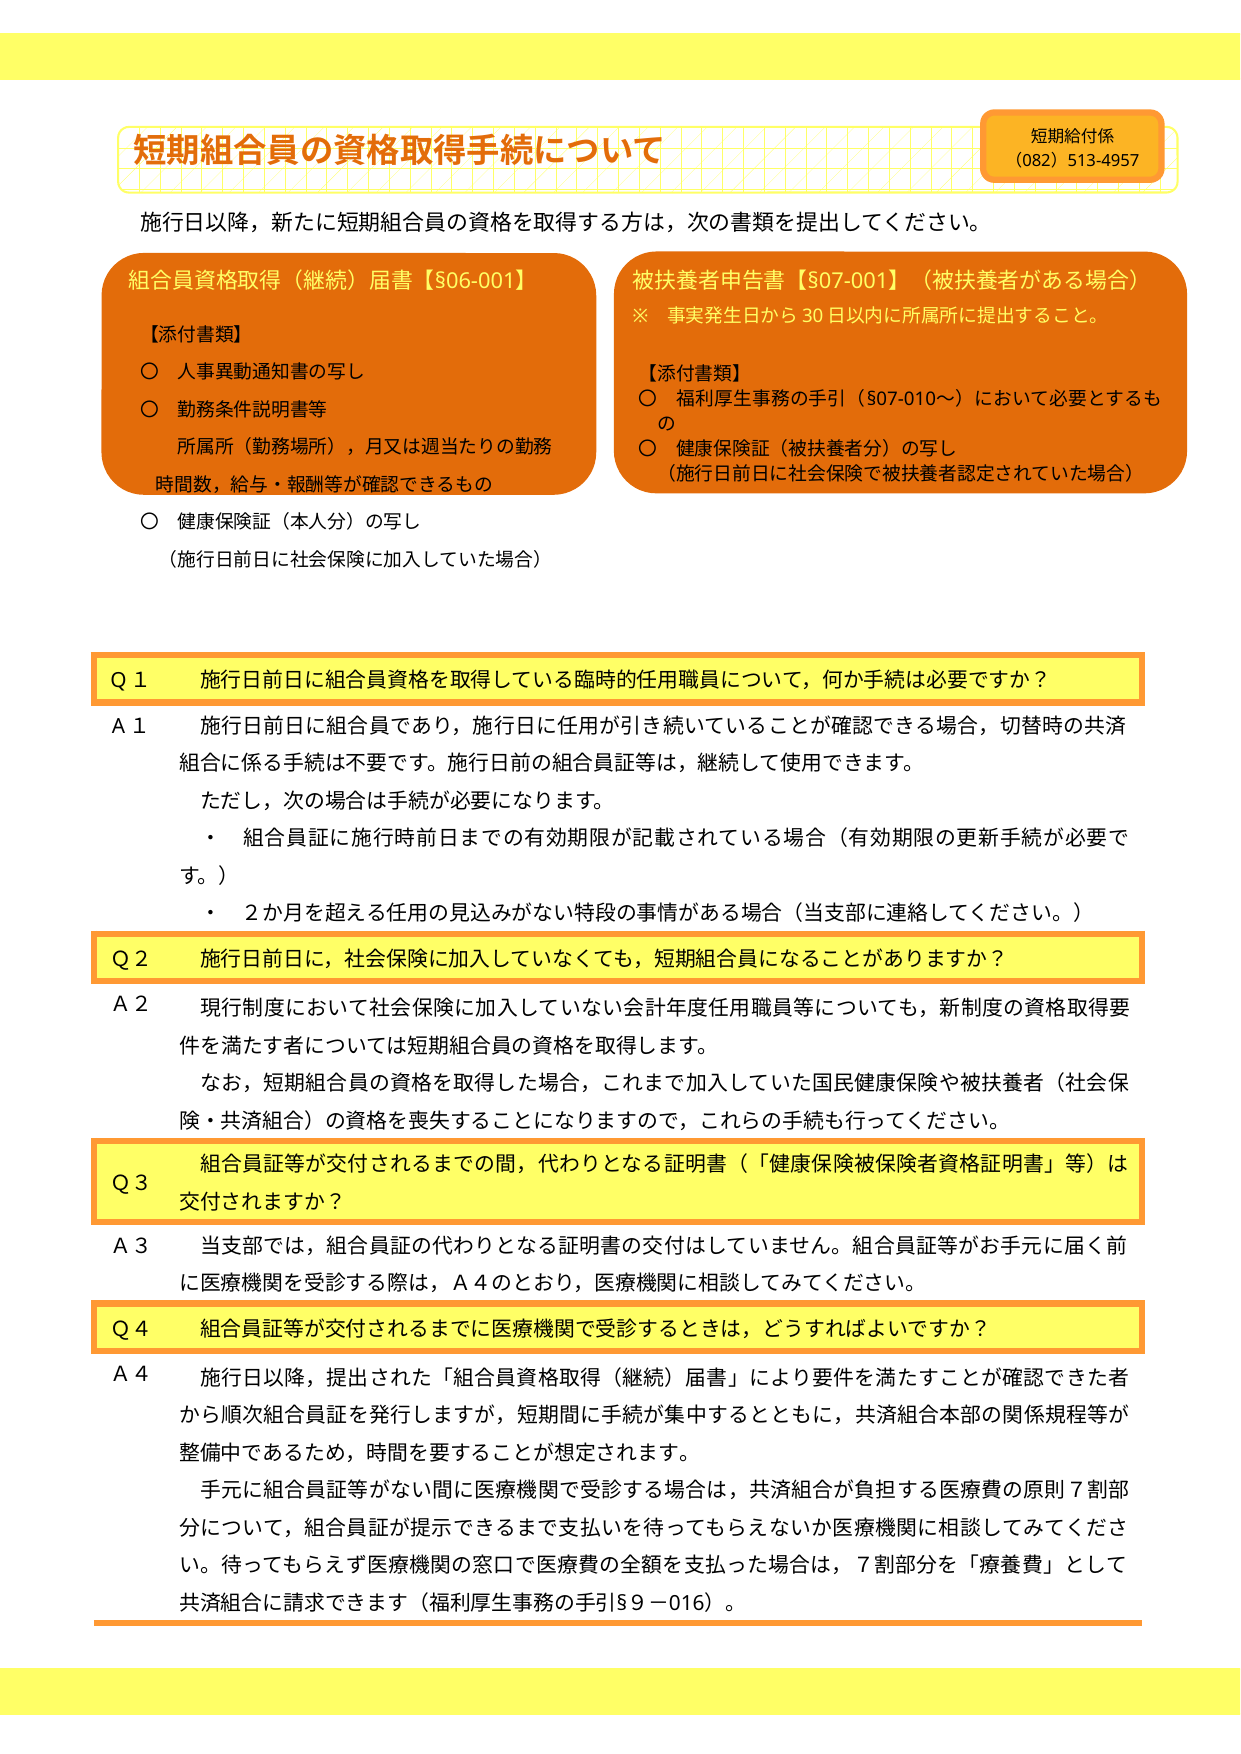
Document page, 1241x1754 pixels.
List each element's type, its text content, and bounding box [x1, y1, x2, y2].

table_header Q１ [97, 658, 168, 699]
table_header 施行日前日に組合員資格を取得している臨時的任用職員について，何か手続は必要ですか？ [168, 658, 1139, 699]
text 所属所（勤務場所），月又は週当たりの勤務 [140, 427, 1122, 464]
table_cell Ｑ４ [97, 1307, 168, 1348]
table_cell 施行日前日に組合員であり，施行日に任用が引き続いていることが確認できる場合，切替時の共済組合に係る手続は不要です。施行日前の組合員証等は，継続して使用できます。 ただし，次の場合は手続が必要になります。 ・ 組合員証に施行時前日までの有効期限が記載されている場合（有効期限の更新手続が必要です。） ・ ２か月を超える任用の見込みがない特段の事情がある場合（当支部に連絡してください。） [168, 706, 1142, 931]
text （施行日前日に社会保険に加入していた場合） [140, 539, 1122, 577]
text 〇 人事異動通知書の写し [140, 352, 1122, 389]
text 〇 勤務条件説明書等 [140, 389, 1122, 427]
text 【添付書類】 [140, 314, 1122, 352]
text 時間数，給与・報酬等が確認できるもの [118, 464, 1122, 502]
table_cell Ａ２ [94, 984, 168, 1138]
table_cell 組合員証等が交付されるまでに医療機関で受診するときは，どうすればよいですか？ [168, 1307, 1139, 1348]
table_cell Ｑ２ [97, 937, 168, 978]
table_cell 施行日前日に，社会保険に加入していなくても，短期組合員になることがありますか？ [168, 937, 1139, 978]
table_cell Ｑ３ [97, 1144, 168, 1219]
table_cell 組合員証等が交付されるまでの間，代わりとなる証明書（「健康保険被保険者資格証明書」等）は交付されますか？ [168, 1144, 1139, 1219]
table_cell 現行制度において社会保険に加入していない会計年度任用職員等についても，新制度の資格取得要件を満たす者については短期組合員の資格を取得します。 なお，短期組合員の資格を取得した場合，これまで加入していた国民健康保険や被扶養者（社会保険・共済組合）の資格を喪失することになりますので，これらの手続も行ってください。 [168, 984, 1142, 1138]
table_cell 当支部では，組合員証の代わりとなる証明書の交付はしていません。組合員証等がお手元に届く前に医療機関を受診する際は，Ａ４のとおり，医療機関に相談してみてください。 [168, 1225, 1142, 1300]
table_cell A１ [94, 706, 168, 931]
table_cell Ａ３ [94, 1225, 168, 1300]
text 施行日以降，新たに短期組合員の資格を取得する方は，次の書類を提出してください。 [118, 202, 1122, 239]
text 〇 健康保険証（本人分）の写し [140, 502, 1122, 539]
table_cell Ａ４ [94, 1354, 168, 1620]
table_cell 施行日以降，提出された「組合員資格取得（継続）届書」により要件を満たすことが確認できた者から順次組合員証を発行しますが，短期間に手続が集中するとともに，共済組合本部の関係規程等が整備中であるため，時間を要することが想定されます。 手元に組合員証等がない間に医療機関で受診する場合は，共済組合が負担する医療費の原則７割部分について，組合員証が提示できるまで支払いを待ってもらえないか医療機関に相談してみてください。待ってもらえず医療機関の窓口で医療費の全額を支払った場合は，７割部分を「療養費」として共済組合に請求できます（福利厚生事務の手引§９－016）。 [168, 1354, 1142, 1620]
